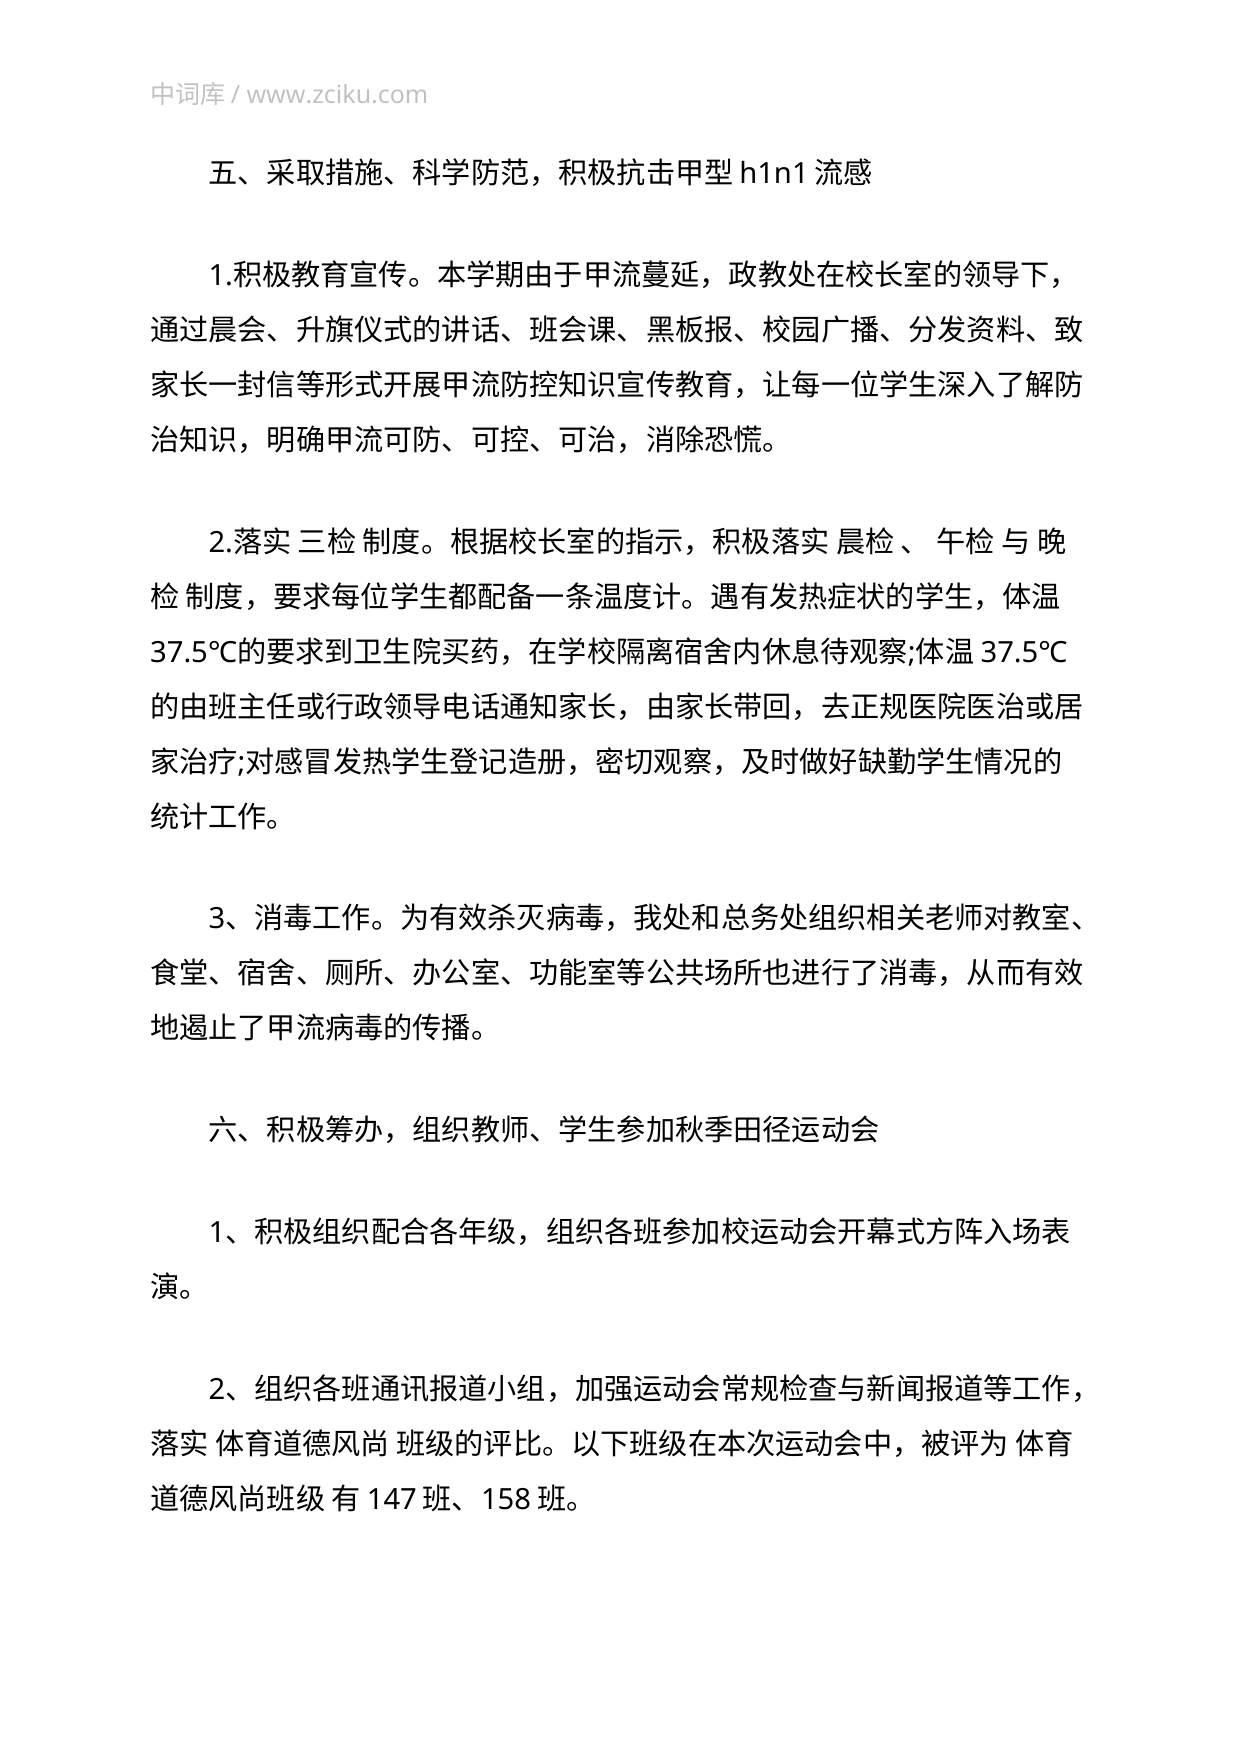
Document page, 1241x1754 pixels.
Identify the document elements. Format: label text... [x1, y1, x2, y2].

text 五、采取措施、科学防范，积极抗击甲型h1n1流感 [150, 150, 1090, 192]
text 2、组织各班通讯报道小组，加强运动会常规检查与新闻报道等工作，落实 体育道德风尚 班级的评比。以下班级在本次运动会中，被评为 体育道德风尚班级 有147班、158班。 [150, 1365, 1090, 1518]
text 2.落实 三检 制度。根据校长室的指示，积极落实 晨检 、 午检 与 晚检 制度，要求每位学生都配备一条温度计。遇有发热症状的学生，体温 37.5℃的要求到卫生院买药，在学校隔离宿舍内休息待观察;体温 37.5℃的由班主任或行政领导电话通知家长，由家长带回，去正规医院医治或居家治疗;对感冒发热学生登记造册，密切观察，及时做好缺勤学生情况的统计工作。 [150, 518, 1090, 836]
text 1、积极组织配合各年级，组织各班参加校运动会开幕式方阵入场表演。 [150, 1208, 1090, 1306]
text 六、积极筹办，组织教师、学生参加秋季田径运动会 [150, 1107, 1090, 1149]
text 1.积极教育宣传。本学期由于甲流蔓延，政教处在校长室的领导下，通过晨会、升旗仪式的讲话、班会课、黑板报、校园广播、分发资料、致家长一封信等形式开展甲流防控知识宣传教育，让每一位学生深入了解防治知识，明确甲流可防、可控、可治，消除恐慌。 [150, 252, 1090, 459]
text 3、消毒工作。为有效杀灭病毒，我处和总务处组织相关老师对教室、食堂、宿舍、厕所、办公室、功能室等公共场所也进行了消毒，从而有效地遏止了甲流病毒的传播。 [150, 895, 1090, 1047]
